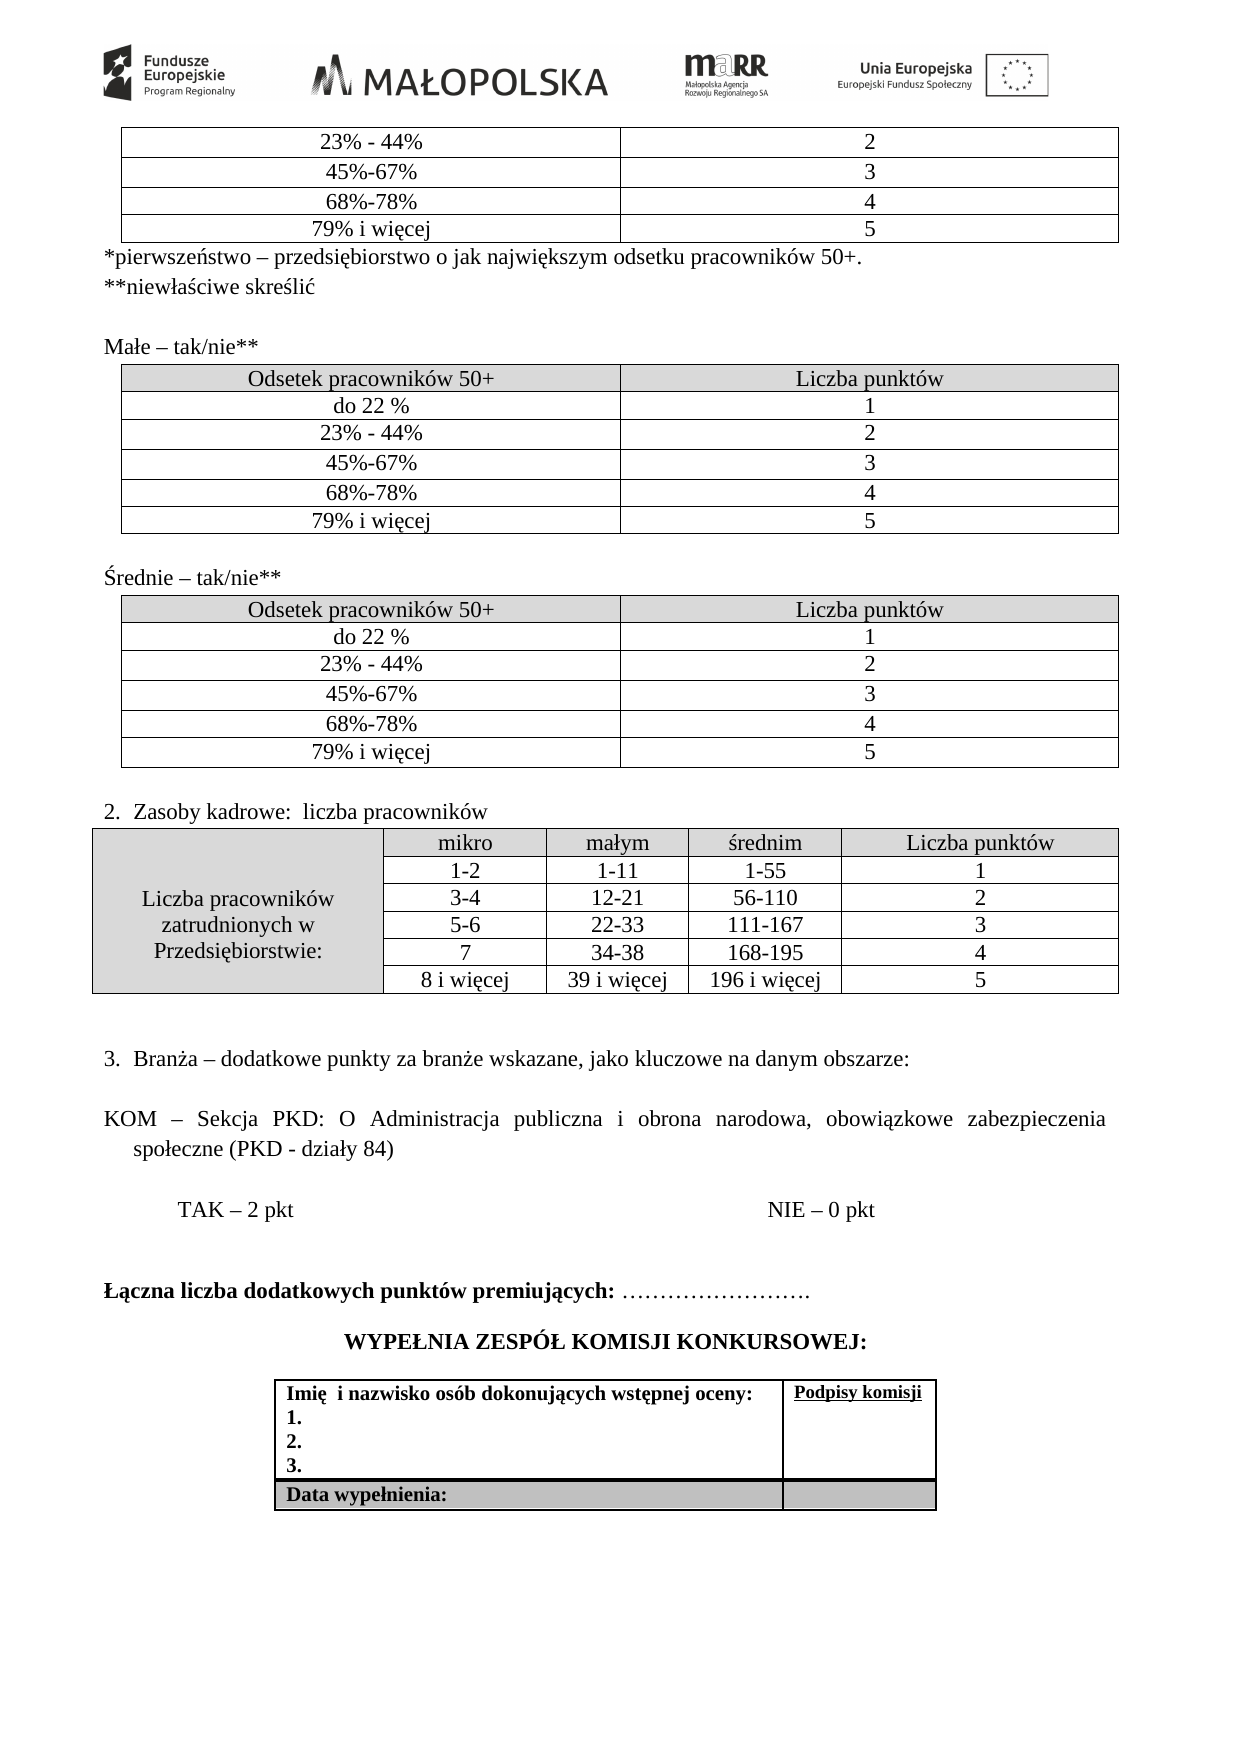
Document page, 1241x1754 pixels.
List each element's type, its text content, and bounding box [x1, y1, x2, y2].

table_header Odsetek pracowników 50+ [122, 596, 620, 622]
table_cell do 22 % [122, 392, 620, 418]
table_cell 2 [621, 420, 1118, 448]
table_cell 68%-78% [122, 711, 620, 737]
table_header Odsetek pracowników 50+ [122, 365, 620, 391]
table_cell 5 [842, 966, 1118, 993]
table_cell 79% i więcej [122, 507, 620, 533]
table_cell 2 [621, 651, 1118, 679]
table_cell 45%-67% [122, 450, 620, 478]
table_cell 1-2 [384, 857, 546, 883]
table_cell 79% i więcej [122, 215, 620, 242]
table_cell 68%-78% [122, 480, 620, 506]
table_cell 23% - 44% [122, 420, 620, 448]
table_cell 68%-78% [122, 188, 620, 214]
table_cell 22-33 [547, 912, 688, 938]
table_cell 5-6 [384, 912, 546, 938]
table_cell [784, 1482, 935, 1508]
text Małe – tak/nie** [103, 333, 1107, 360]
table_cell 4 [621, 711, 1118, 737]
table_cell 39 i więcej [547, 966, 688, 993]
list Zasoby kadrowe: liczba pracowników [103, 798, 1107, 824]
picture [103, 44, 1049, 101]
text Średnie – tak/nie** [103, 564, 1107, 591]
table_header mikro [384, 829, 546, 856]
list Branża – dodatkowe punkty za branże wskazane, jako kluczowe na danym obszarze: [103, 1045, 1107, 1071]
table_cell 2 [842, 884, 1118, 911]
table_cell 23% - 44% [122, 128, 620, 157]
list TAK – 2 pkt NIE – 0 pkt [133, 1196, 1107, 1222]
table_cell 1-11 [547, 857, 688, 883]
table_cell 12-21 [547, 884, 688, 911]
table_cell 56-110 [689, 884, 841, 911]
table_header średnim [689, 829, 841, 856]
table_cell 5 [621, 507, 1118, 533]
table_header Liczba punktów [621, 596, 1118, 622]
list KOM – Sekcja PKD: O Administracja publiczna i obrona narodowa, obowiązkowe zabezpieczenia społeczne (PKD - działy 84) [103, 1105, 1107, 1162]
table_cell 3-4 [384, 884, 546, 911]
table_header Liczba pracowników zatrudnionych w Przedsiębiorstwie: [93, 829, 383, 993]
table_cell 111-167 [689, 912, 841, 938]
table_cell 23% - 44% [122, 651, 620, 679]
table_cell 5 [621, 738, 1118, 767]
text WYPEŁNIA ZESPÓŁ KOMISJI KONKURSOWEJ: [103, 1328, 1107, 1354]
table_cell 3 [621, 681, 1118, 709]
table_header małym [547, 829, 688, 856]
table_cell do 22 % [122, 623, 620, 649]
table_cell 3 [842, 912, 1118, 938]
text Łączna liczba dodatkowych punktów premiujących: ……………………. [103, 1277, 1107, 1303]
table_header Liczba punktów [621, 365, 1118, 391]
table_cell 4 [621, 188, 1118, 214]
table_cell 1 [621, 623, 1118, 649]
table_cell 45%-67% [122, 158, 620, 187]
table_cell 45%-67% [122, 681, 620, 709]
text *pierwszeństwo – przedsiębiorstwo o jak największym odsetku pracowników 50+. [103, 243, 1107, 269]
table_cell 2 [621, 128, 1118, 157]
table_cell 1-55 [689, 857, 841, 883]
table_cell 79% i więcej [122, 738, 620, 767]
text **niewłaściwe skreślić [103, 273, 1107, 299]
table_cell 1 [621, 392, 1118, 418]
table_header Imię i nazwisko osób dokonujących wstępnej oceny: 1. 2. 3. [276, 1381, 782, 1477]
table_header Podpisy komisji [784, 1381, 935, 1477]
table_cell 5 [621, 215, 1118, 242]
table_cell 168-195 [689, 939, 841, 965]
table_cell 7 [384, 939, 546, 965]
table_cell 34-38 [547, 939, 688, 965]
table_cell 1 [842, 857, 1118, 883]
table_cell 3 [621, 158, 1118, 187]
table_cell 4 [621, 480, 1118, 506]
table_cell 8 i więcej [384, 966, 546, 993]
table_cell Data wypełnienia: [276, 1482, 782, 1508]
table_header Liczba punktów [842, 829, 1118, 856]
table_cell 3 [621, 450, 1118, 478]
table_cell 4 [842, 939, 1118, 965]
table_cell 196 i więcej [689, 966, 841, 993]
